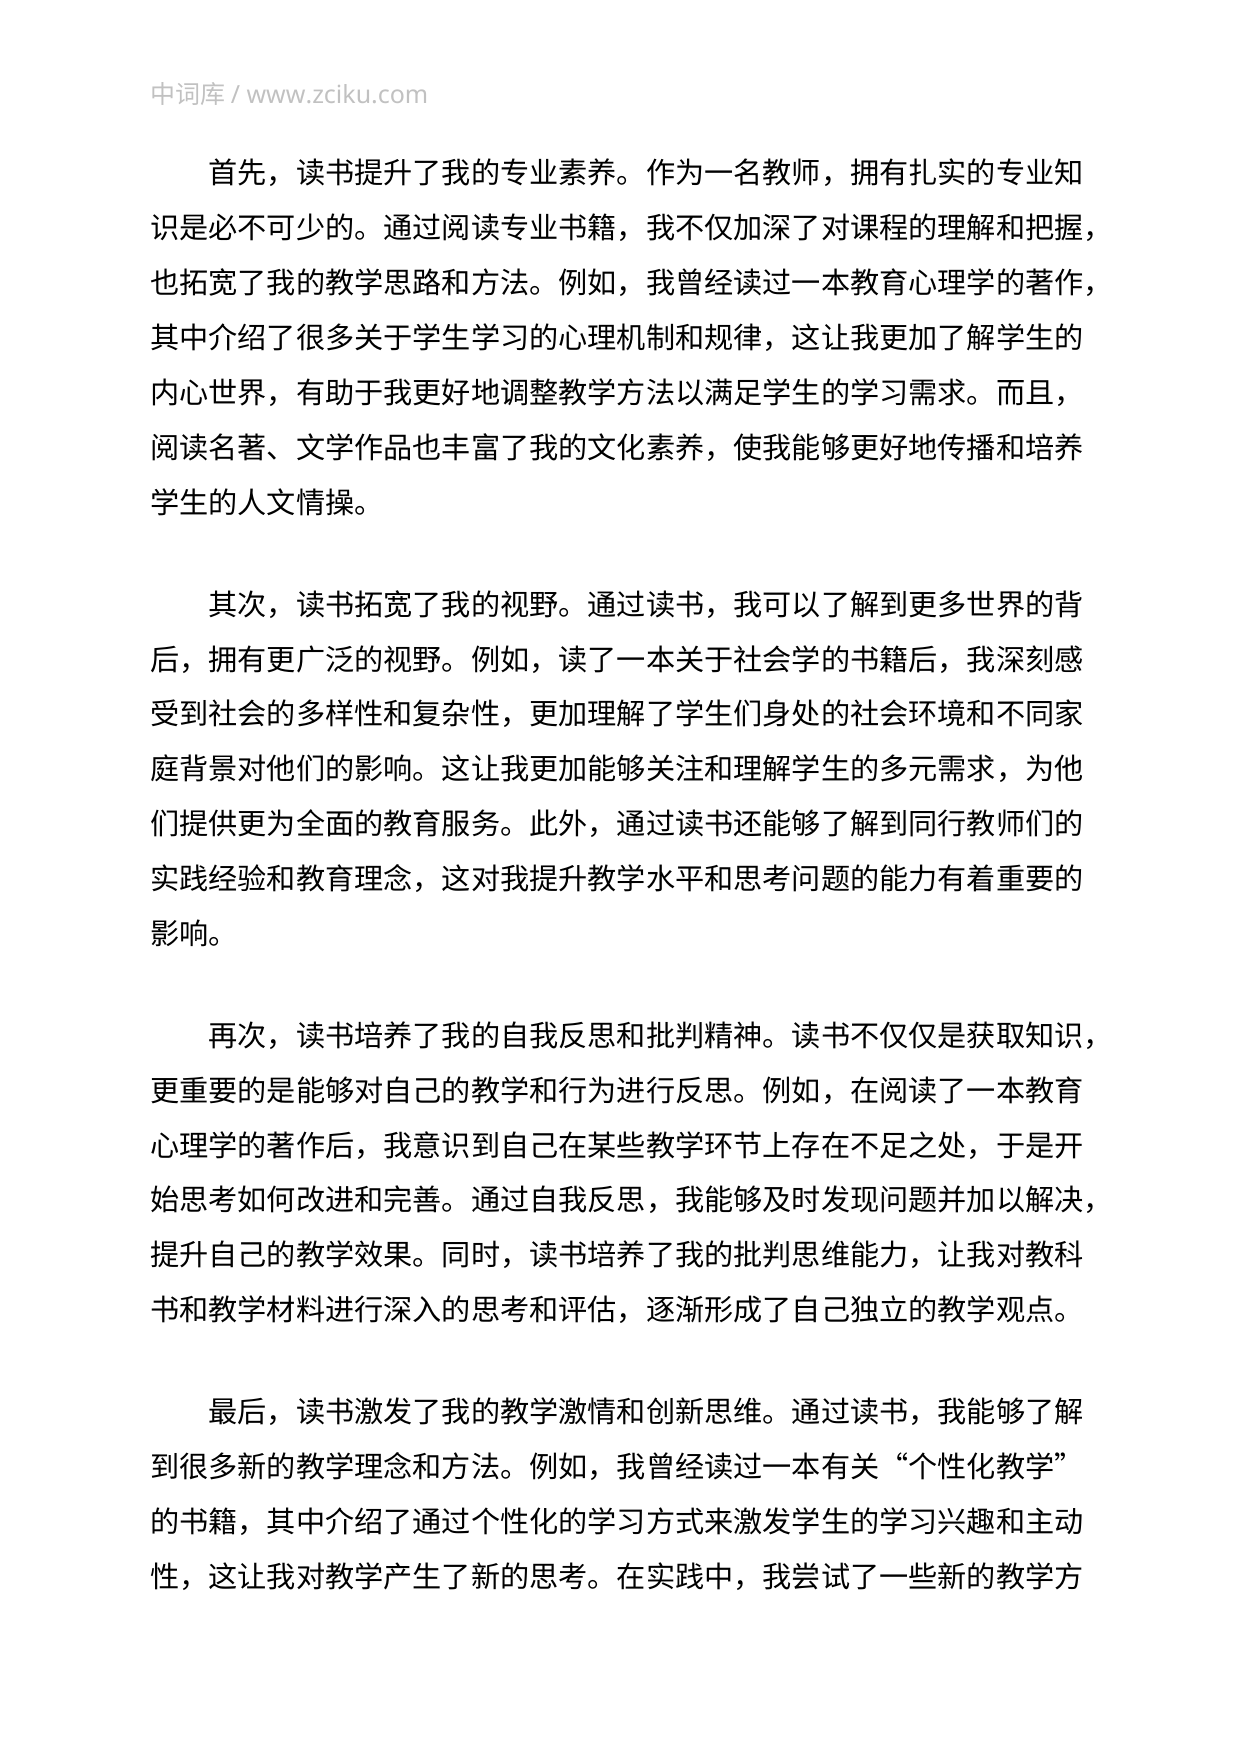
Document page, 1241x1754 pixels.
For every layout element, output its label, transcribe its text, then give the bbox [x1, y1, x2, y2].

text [150, 1388, 1090, 1596]
text 其次，读书拓宽了我的视野。通过读书，我可以了解到更多世界的背后，拥有更广泛的视野。例如，读了一本关于社会学的书籍后，我深刻感受到社会的多样性和复杂性，更加理解了学生们身处的社会环境和不同家庭背景对他们的影响。这让我更加能够关注和理解学生的多元需求，为他们提供更为全面的教育服务。此外，通过读书还能够了解到同行教师们的实践经验和教育理念，这对我提升教学水平和思考问题的能力有着重要的影响。 [150, 581, 1090, 953]
text 首先，读书提升了我的专业素养。作为一名教师，拥有扎实的专业知识是必不可少的。通过阅读专业书籍，我不仅加深了对课程的理解和把握，也拓宽了我的教学思路和方法。例如，我曾经读过一本教育心理学的著作，其中介绍了很多关于学生学习的心理机制和规律，这让我更加了解学生的内心世界，有助于我更好地调整教学方法以满足学生的学习需求。而且，阅读名著、文学作品也丰富了我的文化素养，使我能够更好地传播和培养学生的人文情操。 [150, 150, 1090, 522]
text 再次，读书培养了我的自我反思和批判精神。读书不仅仅是获取知识，更重要的是能够对自己的教学和行为进行反思。例如，在阅读了一本教育心理学的著作后，我意识到自己在某些教学环节上存在不足之处，于是开始思考如何改进和完善。通过自我反思，我能够及时发现问题并加以解决，提升自己的教学效果。同时，读书培养了我的批判思维能力，让我对教科书和教学材料进行深入的思考和评估，逐渐形成了自己独立的教学观点。 [150, 1012, 1090, 1329]
